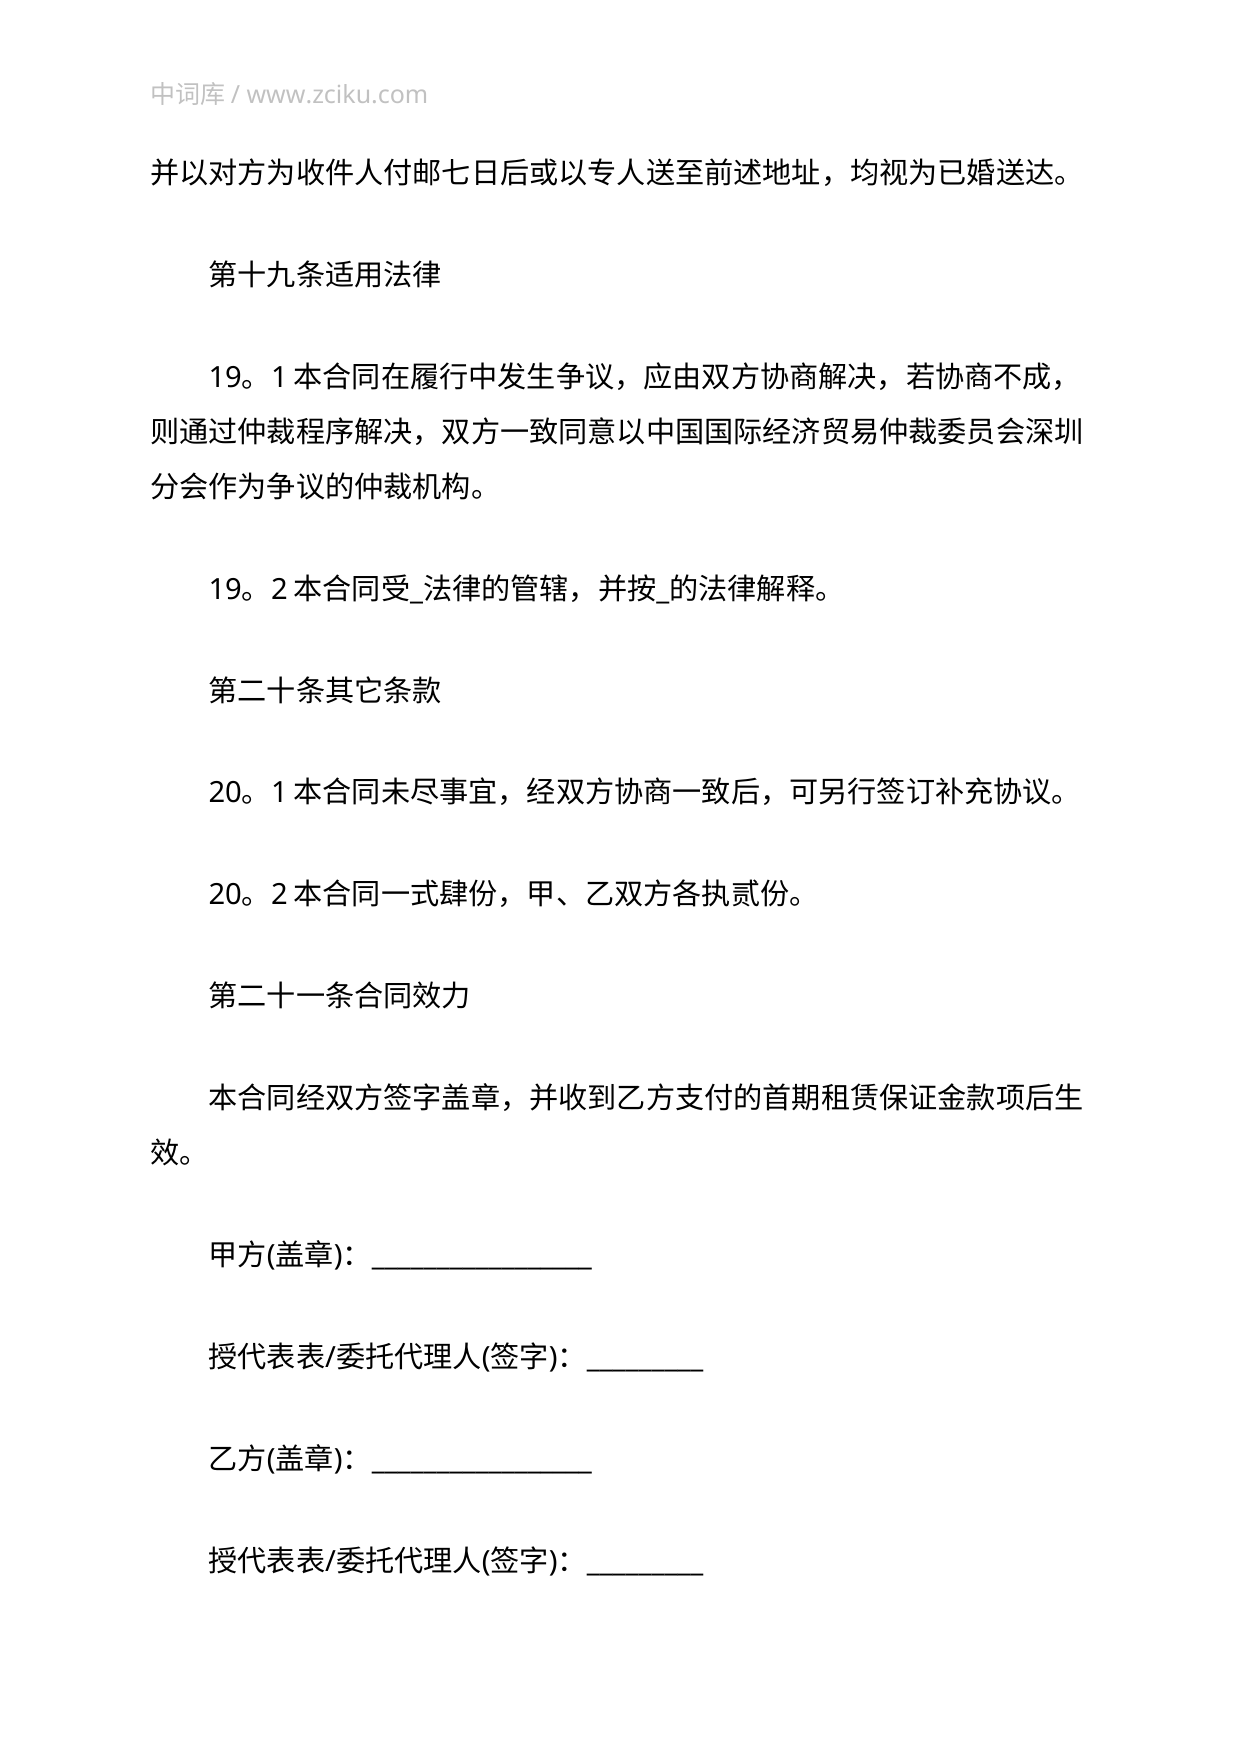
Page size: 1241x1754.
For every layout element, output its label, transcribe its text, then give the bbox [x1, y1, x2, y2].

text 19。2本合同受_法律的管辖，并按_的法律解释。 [150, 565, 1090, 608]
text 第二十条其它条款 [150, 667, 1090, 709]
text 第十九条适用法律 [150, 252, 1090, 294]
text 本合同经双方签字盖章，并收到乙方支付的首期租赁保证金款项后生效。 [150, 1075, 1090, 1172]
text 乙方(盖章)：_________________ [150, 1435, 1090, 1478]
text 授代表表/委托代理人(签字)：_________ [150, 1537, 1090, 1580]
text 19。1本合同在履行中发生争议，应由双方协商解决，若协商不成，则通过仲裁程序解决，双方一致同意以中国国际经济贸易仲裁委员会深圳分会作为争议的仲裁机构。 [150, 353, 1090, 506]
text 第二十一条合同效力 [150, 973, 1090, 1015]
text 甲方(盖章)：_________________ [150, 1231, 1090, 1274]
text 授代表表/委托代理人(签字)：_________ [150, 1333, 1090, 1376]
text 20。1本合同未尽事宜，经双方协商一致后，可另行签订补充协议。 [150, 769, 1090, 811]
text 20。2本合同一式肆份，甲、乙双方各执贰份。 [150, 871, 1090, 913]
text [150, 150, 1090, 192]
